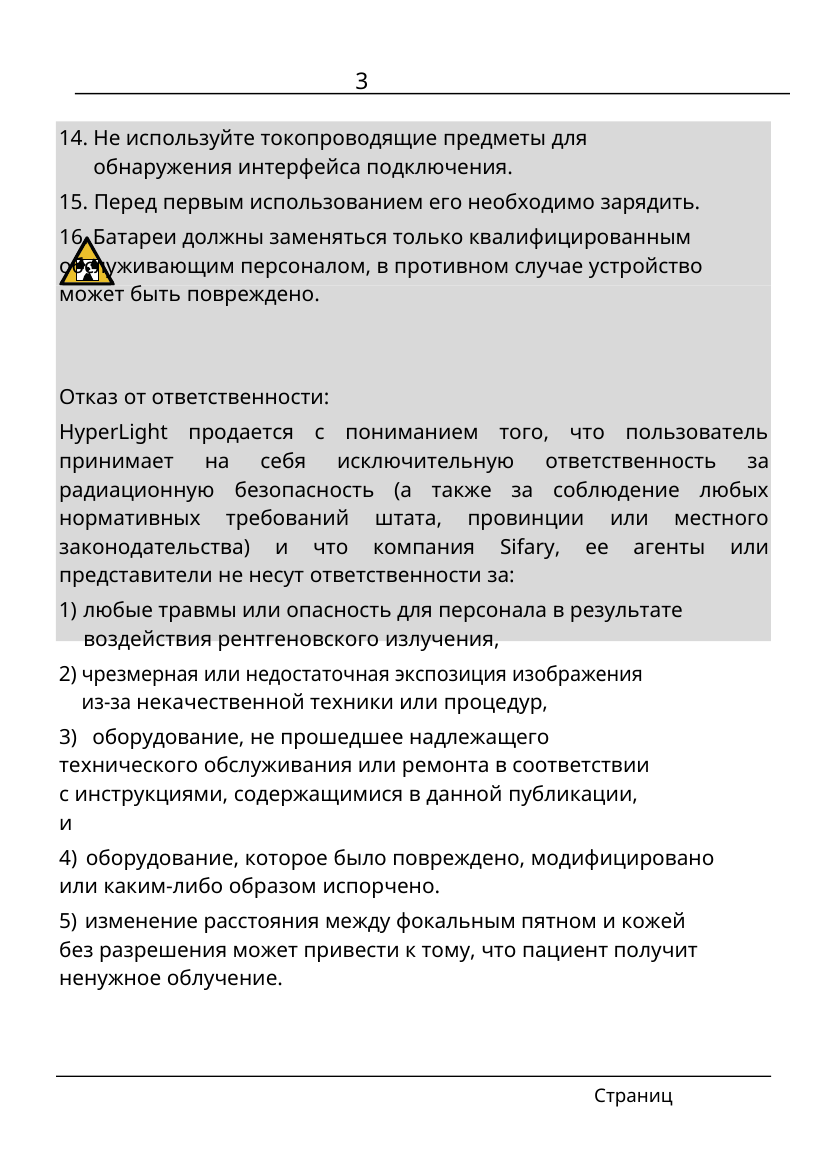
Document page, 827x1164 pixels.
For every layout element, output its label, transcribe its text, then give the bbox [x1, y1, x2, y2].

list изменение расстояния между фокальным пятном и кожей без разрешения может привести к тому, что пациент получит ненужное облучение. [59, 906, 717, 992]
text Отказ от ответственности: [59, 382, 827, 411]
list оборудование, которое было повреждено, модифицировано или каким-либо образом испорчено. [59, 843, 716, 900]
list любые травмы или опасность для персонала в результате воздействия рентгеновского излучения, [58, 596, 783, 653]
list Не используйте токопроводящие предметы для обнаружения интерфейса подключения. [58, 123, 693, 181]
list Перед первым использованием его необходимо зарядить. [58, 187, 827, 215]
text HyperLight продается с пониманием того, что пользователь принимает на себя исключительную ответственность за радиационную безопасность (а также за соблюдение любых нормативных требований штата, провинции или местного законодательства) и что компания Sifary, ее агенты или представители не несут ответственности за: [59, 417, 769, 589]
list чрезмерная или недостаточная экспозиция изображения из-за некачественной техники или процедур, [58, 659, 661, 716]
list Батареи должны заменяться только квалифицированным обслуживающим персоналом, в противном случае устройство может быть повреждено. [59, 222, 732, 308]
list оборудование, не прошедшее надлежащего технического обслуживания или ремонта в соответствии с инструкциями, содержащимися в данной публикации, и [59, 722, 657, 836]
